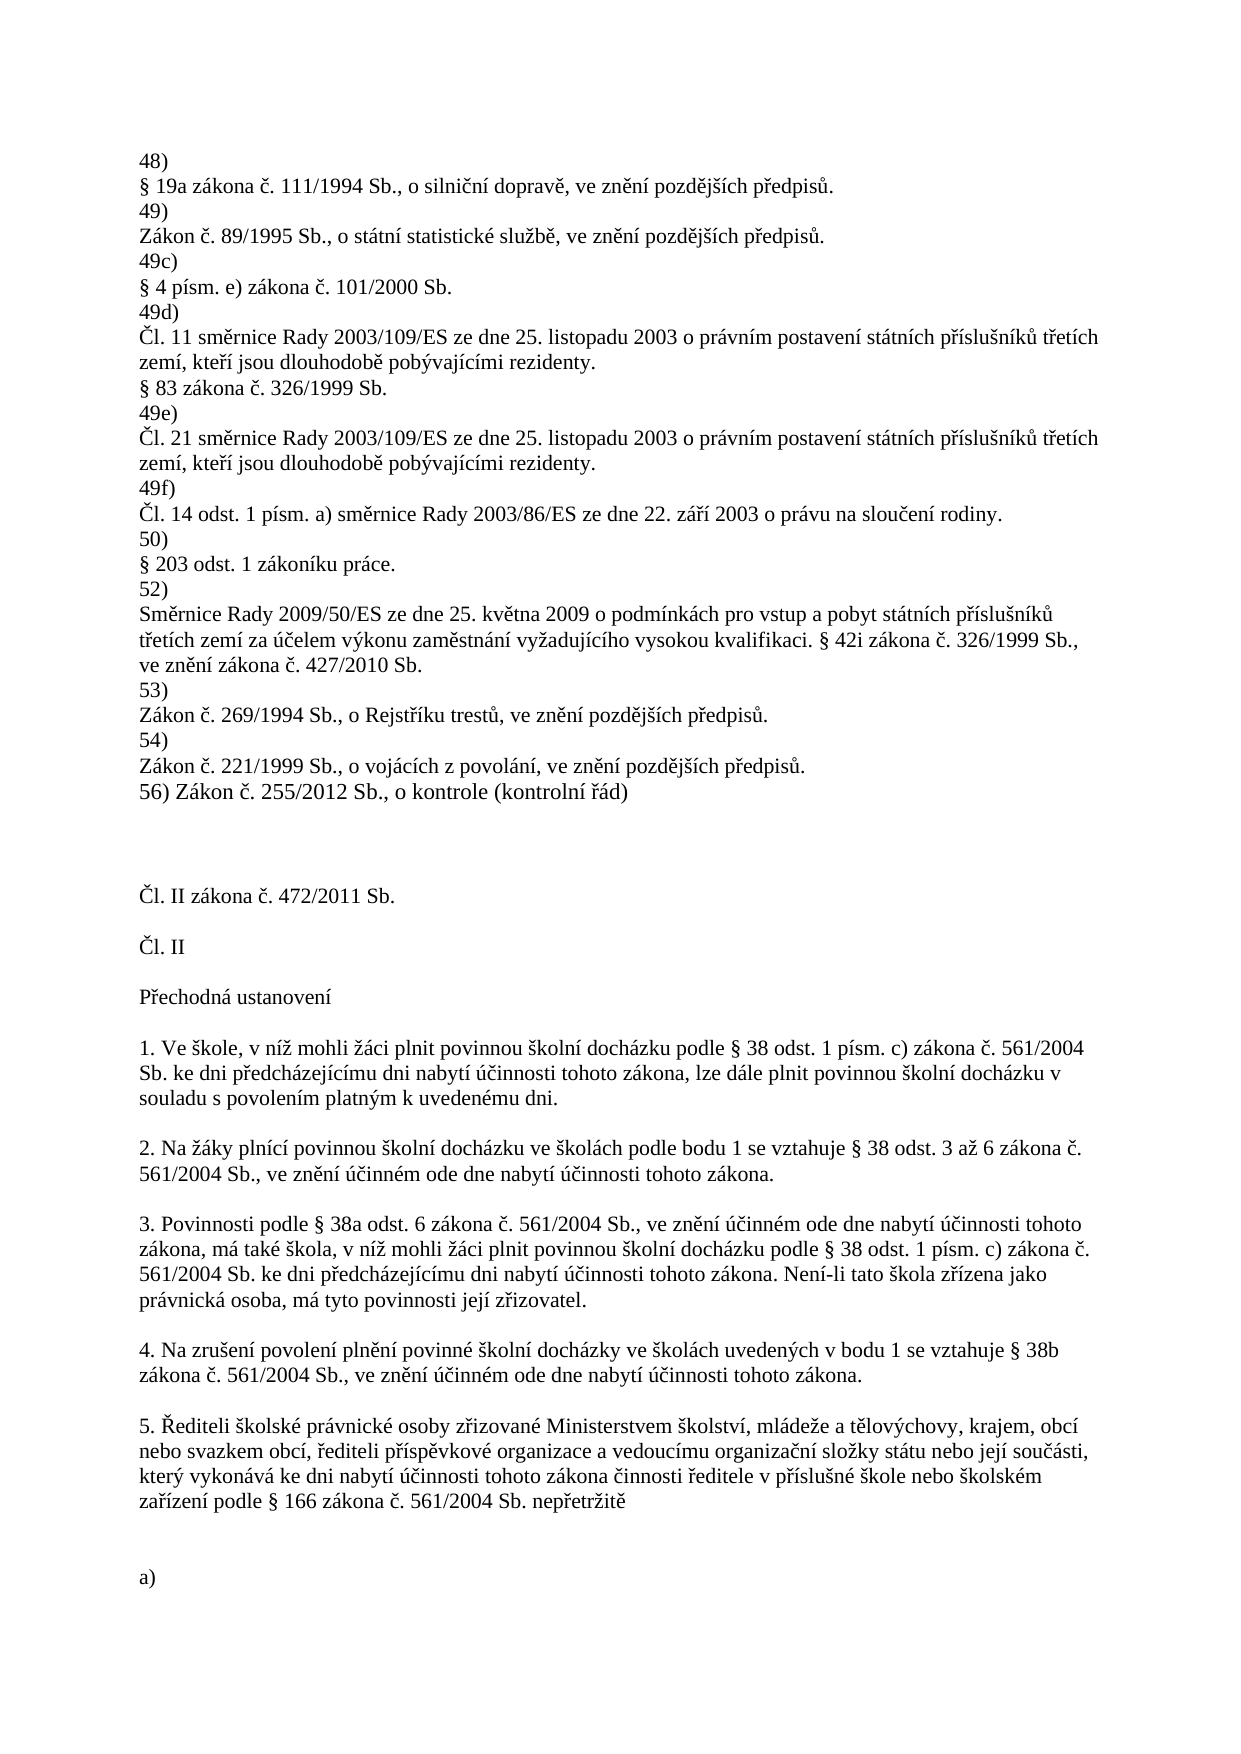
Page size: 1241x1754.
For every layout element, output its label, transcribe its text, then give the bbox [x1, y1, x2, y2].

text Zákon č. 89/1995 Sb., o státní statistické službě, ve znění pozdějších předpisů. [139, 223, 1101, 248]
text 5. Řediteli školské právnické osoby zřizované Ministerstvem školství, mládeže a tělovýchovy, krajem, obcí nebo svazkem obcí, řediteli příspěvkové organizace a vedoucímu organizační složky státu nebo její součásti, který vykonává ke dni nabytí účinnosti tohoto zákona činnosti ředitele v příslušné škole nebo školském zařízení podle § 166 zákona č. 561/2004 Sb. nepřetržitě [139, 1413, 1101, 1513]
text 50) [139, 526, 1101, 551]
text Směrnice Rady 2009/50/ES ze dne 25. května 2009 o podmínkách pro vstup a pobyt státních příslušníků třetích zemí za účelem výkonu zaměstnání vyžadujícího vysokou kvalifikaci. § 42i zákona č. 326/1999 Sb., ve znění zákona č. 427/2010 Sb. [139, 601, 1101, 677]
text § 83 zákona č. 326/1999 Sb. [139, 374, 1101, 400]
text 2. Na žáky plnící povinnou školní docházku ve školách podle bodu 1 se vztahuje § 38 odst. 3 až 6 zákona č. 561/2004 Sb., ve znění účinném ode dne nabytí účinnosti tohoto zákona. [139, 1135, 1101, 1186]
text Čl. II [139, 934, 1101, 959]
text 49) [139, 198, 1101, 223]
text Čl. 11 směrnice Rady 2003/109/ES ze dne 25. listopadu 2003 o právním postavení státních příslušníků třetích zemí, kteří jsou dlouhodobě pobývajícími rezidenty. [139, 324, 1101, 374]
text 49c) [139, 248, 1101, 274]
text § 203 odst. 1 zákoníku práce. [139, 551, 1101, 576]
text 49f) [139, 475, 1101, 501]
text Zákon č. 269/1994 Sb., o Rejstříku trestů, ve znění pozdějších předpisů. [139, 702, 1101, 727]
text 4. Na zrušení povolení plnění povinné školní docházky ve školách uvedených v bodu 1 se vztahuje § 38b zákona č. 561/2004 Sb., ve znění účinném ode dne nabytí účinnosti tohoto zákona. [139, 1337, 1101, 1387]
text § 19a zákona č. 111/1994 Sb., o silniční dopravě, ve znění pozdějších předpisů. [139, 173, 1101, 198]
text 48) [139, 148, 1101, 173]
text Čl. 14 odst. 1 písm. a) směrnice Rady 2003/86/ES ze dne 22. září 2003 o právu na sloučení rodiny. [139, 501, 1101, 526]
text 49d) [139, 299, 1101, 324]
text 53) [139, 677, 1101, 702]
text a) [139, 1564, 1101, 1589]
text 1. Ve škole, v níž mohli žáci plnit povinnou školní docházku podle § 38 odst. 1 písm. c) zákona č. 561/2004 Sb. ke dni předcházejícímu dni nabytí účinnosti tohoto zákona, lze dále plnit povinnou školní docházku v souladu s povolením platným k uvedenému dni. [139, 1034, 1101, 1110]
text 3. Povinnosti podle § 38a odst. 6 zákona č. 561/2004 Sb., ve znění účinném ode dne nabytí účinnosti tohoto zákona, má také škola, v níž mohli žáci plnit povinnou školní docházku podle § 38 odst. 1 písm. c) zákona č. 561/2004 Sb. ke dni předcházejícímu dni nabytí účinnosti tohoto zákona. Není-li tato škola zřízena jako právnická osoba, má tyto povinnosti její zřizovatel. [139, 1211, 1101, 1312]
text Přechodná ustanovení [139, 984, 1101, 1009]
text 54) [139, 727, 1101, 753]
text Čl. II zákona č. 472/2011 Sb. [139, 883, 1101, 908]
text 56) Zákon č. 255/2012 Sb., o kontrole (kontrolní řád) [139, 778, 1101, 804]
text § 4 písm. e) zákona č. 101/2000 Sb. [139, 274, 1101, 299]
text Zákon č. 221/1999 Sb., o vojácích z povolání, ve znění pozdějších předpisů. [139, 753, 1101, 778]
text Čl. 21 směrnice Rady 2003/109/ES ze dne 25. listopadu 2003 o právním postavení státních příslušníků třetích zemí, kteří jsou dlouhodobě pobývajícími rezidenty. [139, 425, 1101, 475]
text 49e) [139, 400, 1101, 425]
text 52) [139, 576, 1101, 601]
